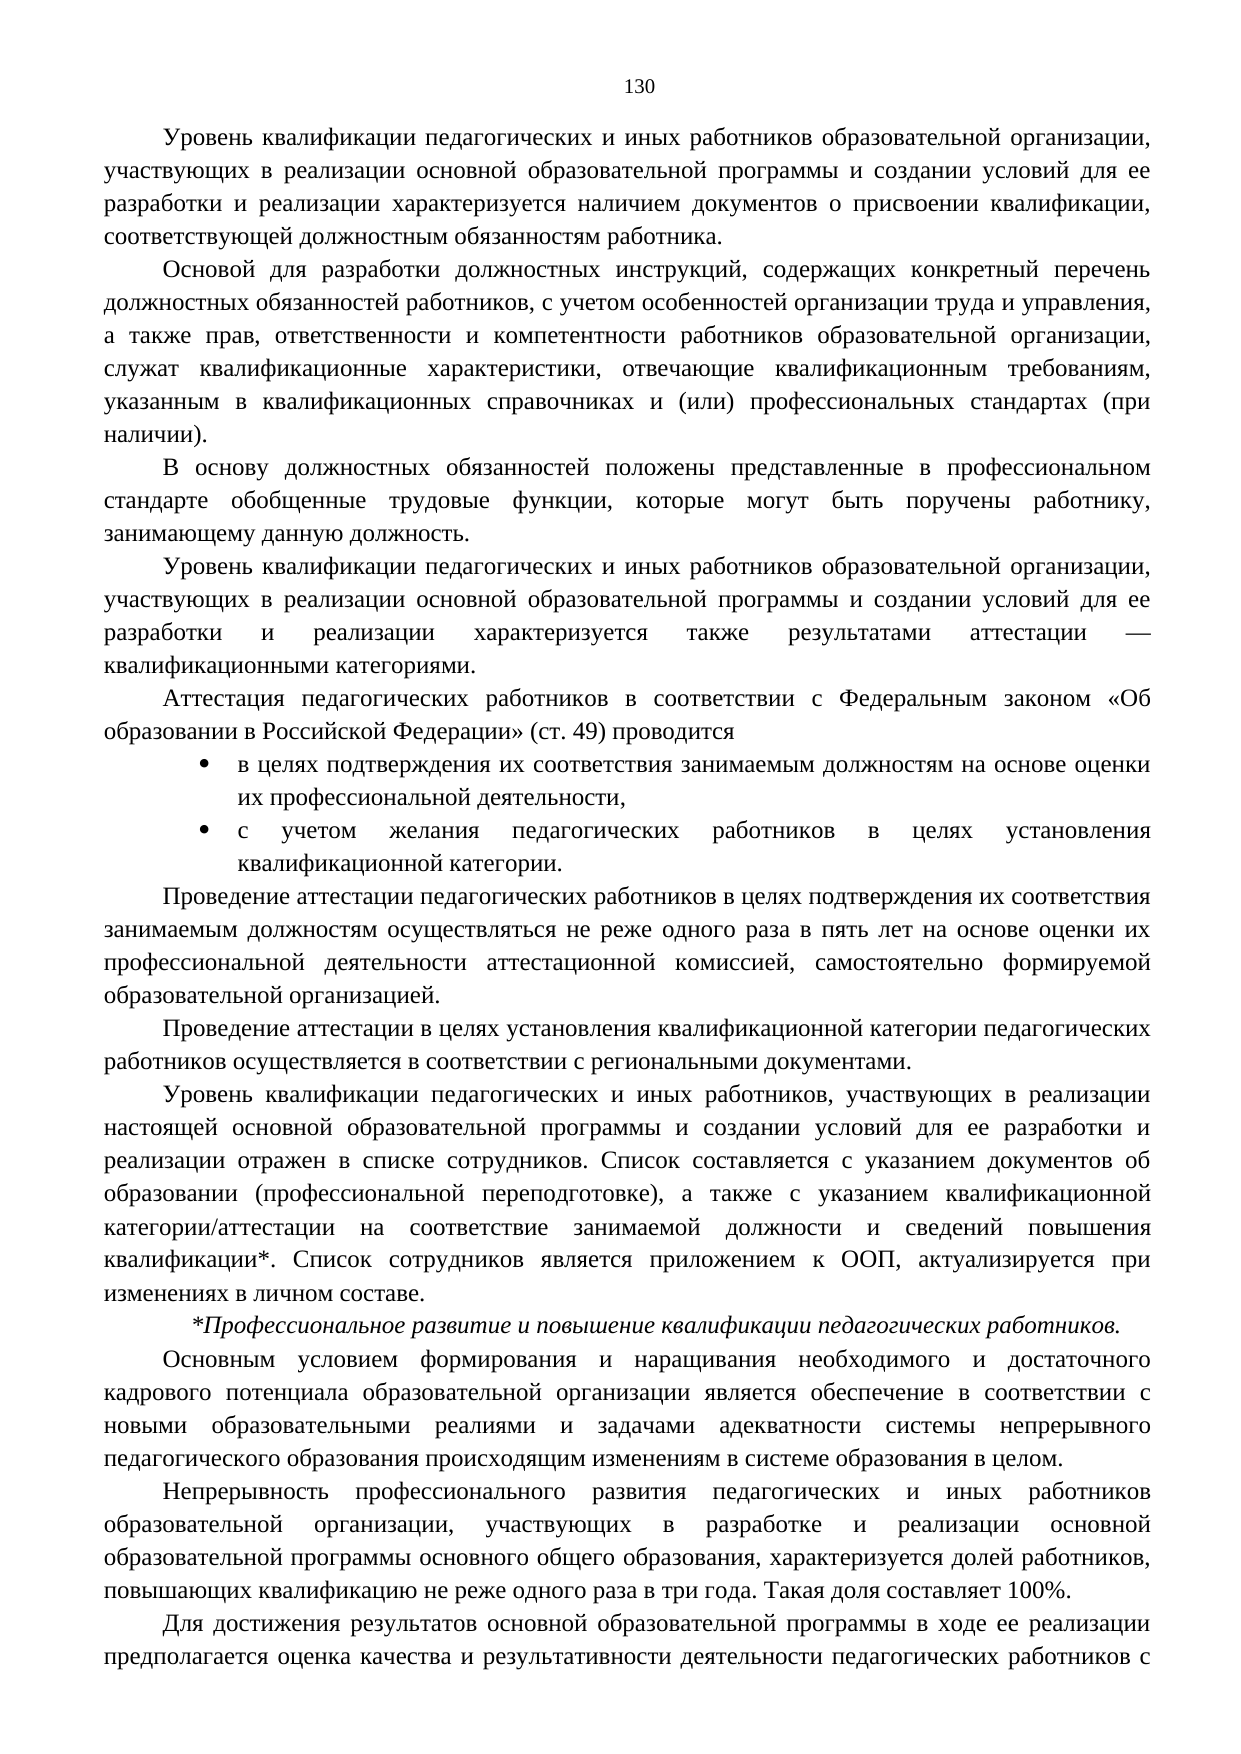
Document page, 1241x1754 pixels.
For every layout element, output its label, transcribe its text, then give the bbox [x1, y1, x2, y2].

text Основным условием формирования и наращивания необходимого и достаточного кадрового потенциала образовательной организации является обеспечение в соответствии с новыми образовательными реалиями и задачами адекватности системы непрерывного педагогического образования происходящим изменениям в системе образования в целом. [103, 1344, 1152, 1471]
text Проведение аттестации в целях установления квалификационной категории педагогических работников осуществляется в соответствии с региональными документами. [103, 1013, 1152, 1075]
text Основой для разработки должностных инструкций, содержащих конкретный перечень должностных обязанностей работников, с учетом особенностей организации труда и управления, а также прав, ответственности и компетентности работников образовательной организации, служат квалификационные характеристики, отвечающие квалификационным требованиям, указанным в квалификационных справочниках и (или) профессиональных стандартах (при наличии). [103, 254, 1152, 448]
text Проведение аттестации педагогических работников в целях подтверждения их соответствия занимаемым должностям осуществляться не реже одного раза в пять лет на основе оценки их профессиональной деятельности аттестационной комиссией, самостоятельно формируемой образовательной организацией. [103, 881, 1152, 1009]
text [103, 1608, 1152, 1669]
text В основу должностных обязанностей положены представленные в профессиональном стандарте обобщенные трудовые функции, которые могут быть поручены работнику, занимающему данную должность. [103, 452, 1152, 547]
text Непрерывность профессионального развития педагогических и иных работников образовательной организации, участвующих в разработке и реализации основной образовательной программы основного общего образования, характеризуется долей работников, повышающих квалификацию не реже одного раза в три года. Такая доля составляет 100%. [103, 1476, 1152, 1603]
text Уровень квалификации педагогических и иных работников образовательной организации, участвующих в реализации основной образовательной программы и создании условий для ее разработки и реализации характеризуется наличием документов о присвоении квалификации, соответствующей должностным обязанностям работника. [103, 122, 1152, 250]
list с учетом желания педагогических работников в целях установления квалификационной категории. [200, 815, 1152, 877]
text Уровень квалификации педагогических и иных работников образовательной организации, участвующих в реализации основной образовательной программы и создании условий для ее разработки и реализации характеризуется также результатами аттестации — квалификационными категориями. [103, 551, 1152, 679]
text *Профессиональное развитие и повышение квалификации педагогических работников. [103, 1311, 1152, 1339]
list в целях подтверждения их соответствия занимаемым должностям на основе оценки их профессиональной деятельности, [200, 749, 1152, 811]
text Уровень квалификации педагогических и иных работников, участвующих в реализации настоящей основной образовательной программы и создании условий для ее разработки и реализации отражен в списке сотрудников. Список составляется с указанием документов об образовании (профессиональной переподготовке), а также с указанием квалификационной категории/аттестации на соответствие занимаемой должности и сведений повышения квалификации*. Список сотрудников является приложением к ООП, актуализируется при изменениях в личном составе. [103, 1079, 1152, 1306]
text Аттестация педагогических работников в соответствии с Федеральным законом «Об образовании в Российской Федерации» (ст. 49) проводится [103, 683, 1152, 745]
